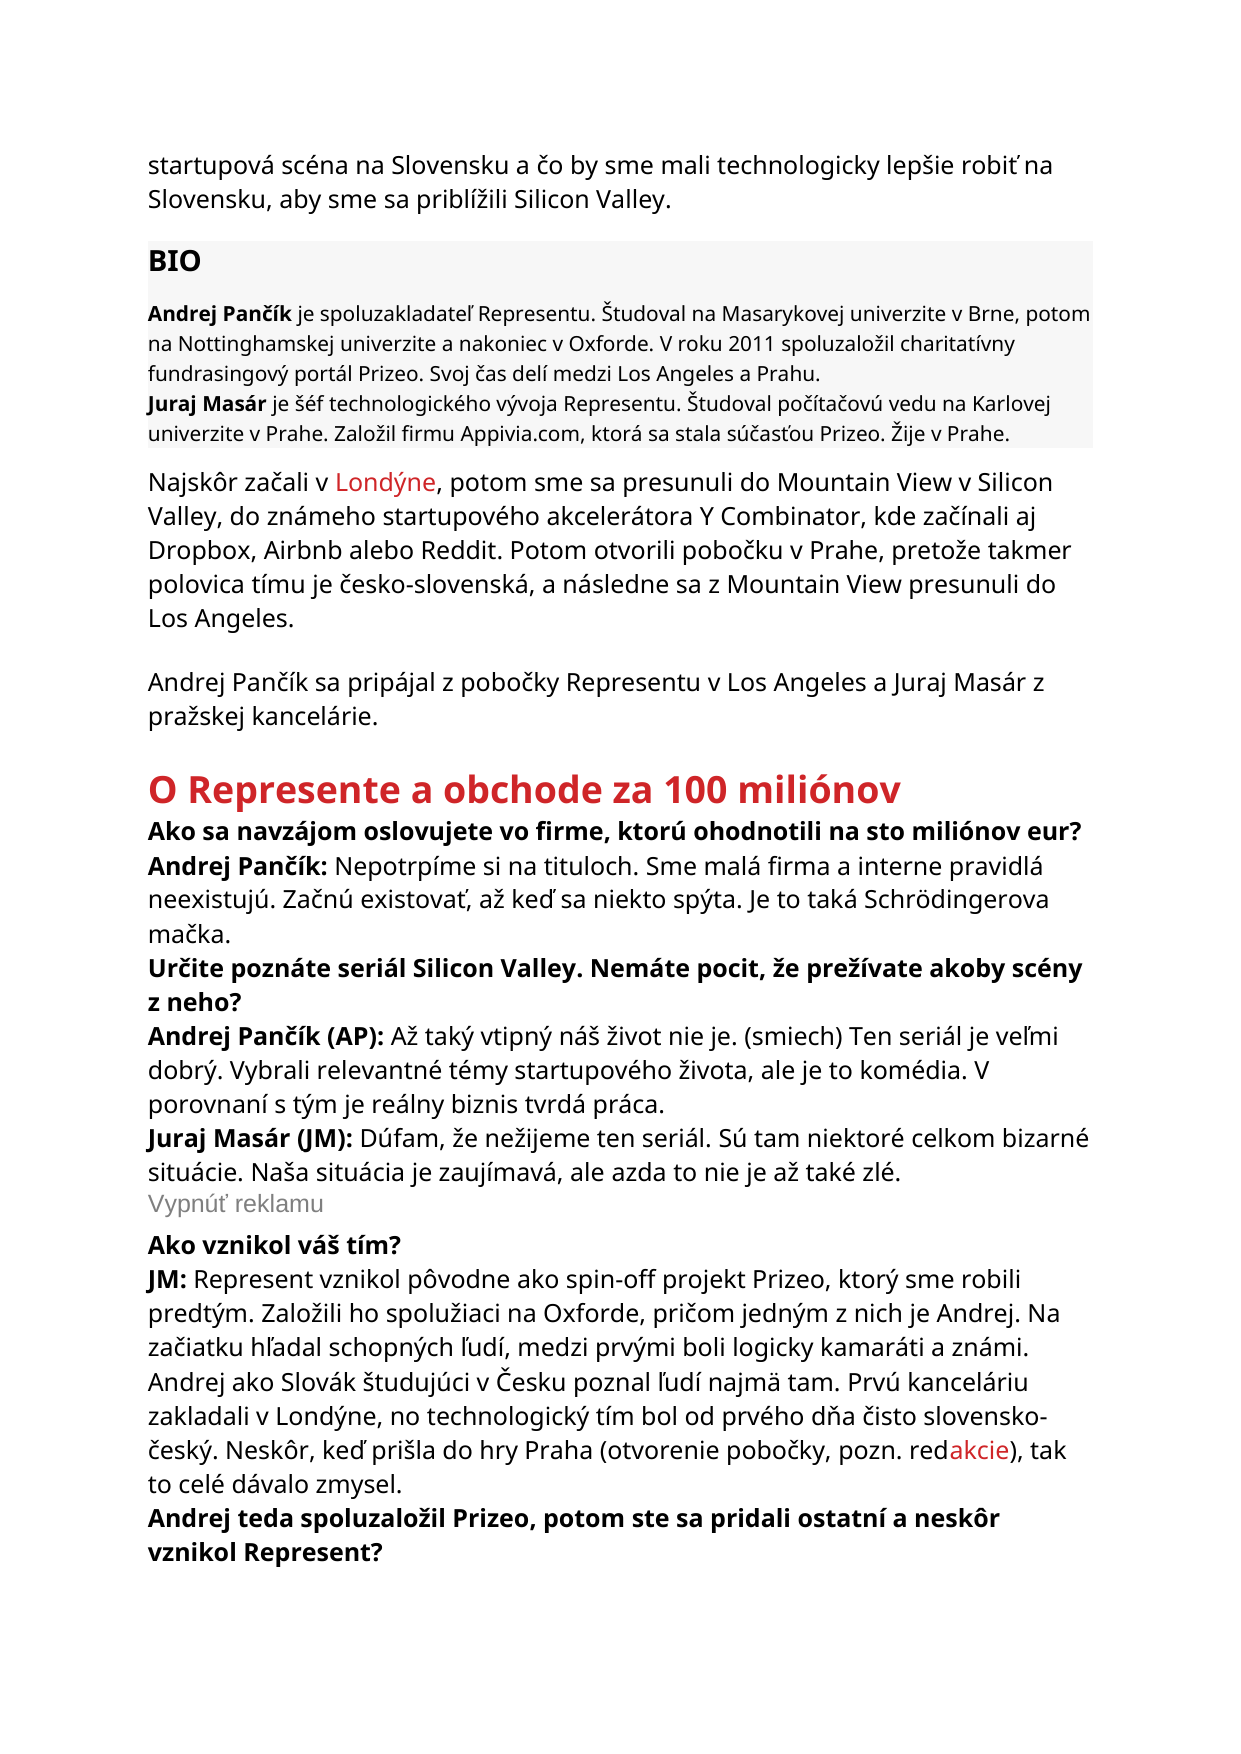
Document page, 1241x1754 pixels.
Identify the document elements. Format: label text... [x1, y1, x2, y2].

text Andrej Pančík sa pripájal z pobočky Representu v Los Angeles a Juraj Masár z pražskej kancelárie. [148, 665, 1093, 733]
text Andrej Pančík je spoluzakladateľ Representu. Študoval na Masarykovej univerzite v Brne, potom na Nottinghamskej univerzite a nakoniec v Oxforde. V roku 2011 spoluzaložil charitatívny fundrasingový portál Prizeo. Svoj čas delí medzi Los Angeles a Prahu. [148, 298, 1093, 388]
text Ako vznikol váš tím? [148, 1228, 1093, 1262]
text JM: Represent vznikol pôvodne ako spin-off projekt Prizeo, ktorý sme robili predtým. Založili ho spolužiaci na Oxforde, pričom jedným z nich je Andrej. Na začiatku hľadal schopných ľudí, medzi prvými boli logicky kamaráti a známi. Andrej ako Slovák študujúci v Česku poznal ľudí najmä tam. Prvú kanceláriu zakladali v Londýne, no technologický tím bol od prvého dňa čisto slovensko-český. Neskôr, keď prišla do hry Praha (otvorenie pobočky, pozn. redakcie), tak to celé dávalo zmysel. [148, 1262, 1093, 1500]
text Andrej teda spoluzaložil Prizeo, potom ste sa pridali ostatní a neskôr vznikol Represent? [148, 1500, 1093, 1568]
text Určite poznáte seriál Silicon Valley. Nemáte pocit, že prežívate akoby scény z neho? [148, 950, 1093, 1018]
text Ako sa navzájom oslovujete vo firme, ktorú ohodnotili na sto miliónov eur? [148, 814, 1093, 848]
text Najskôr začali v Londýne, potom sme sa presunuli do Mountain View v Silicon Valley, do známeho startupového akcelerátora Y Combinator, kde začínali aj Dropbox, Airbnb alebo Reddit. Potom otvorili pobočku v Prahe, pretože takmer polovica tímu je česko-slovenská, a následne sa z Mountain View presunuli do Los Angeles. [148, 464, 1093, 635]
text BIO [148, 241, 1093, 280]
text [148, 148, 1093, 216]
text Juraj Masár (JM): Dúfam, že nežijeme ten seriál. Sú tam niektoré celkom bizarné situácie. Naša situácia je zaujímavá, ale azda to nie je až také zlé. [148, 1121, 1093, 1189]
text Juraj Masár je šéf technologického vývoja Representu. Študoval počítačovú vedu na Karlovej univerzite v Prahe. Založil firmu Appivia.com, ktorá sa stala súčasťou Prizeo. Žije v Prahe. [148, 388, 1093, 448]
text O Represente a obchode za 100 miliónov [148, 763, 1093, 814]
text Andrej Pančík (AP): Až taký vtipný náš život nie je. (smiech) Ten seriál je veľmi dobrý. Vybrali relevantné témy startupového života, ale je to komédia. V porovnaní s tým je reálny biznis tvrdá práca. [148, 1018, 1093, 1121]
text Vypnúť reklamu [148, 1189, 1093, 1217]
text Andrej Pančík: Nepotrpíme si na tituloch. Sme malá firma a interne pravidlá neexistujú. Začnú existovať, až keď sa niekto spýta. Je to taká Schrödingerova mačka. [148, 848, 1093, 950]
